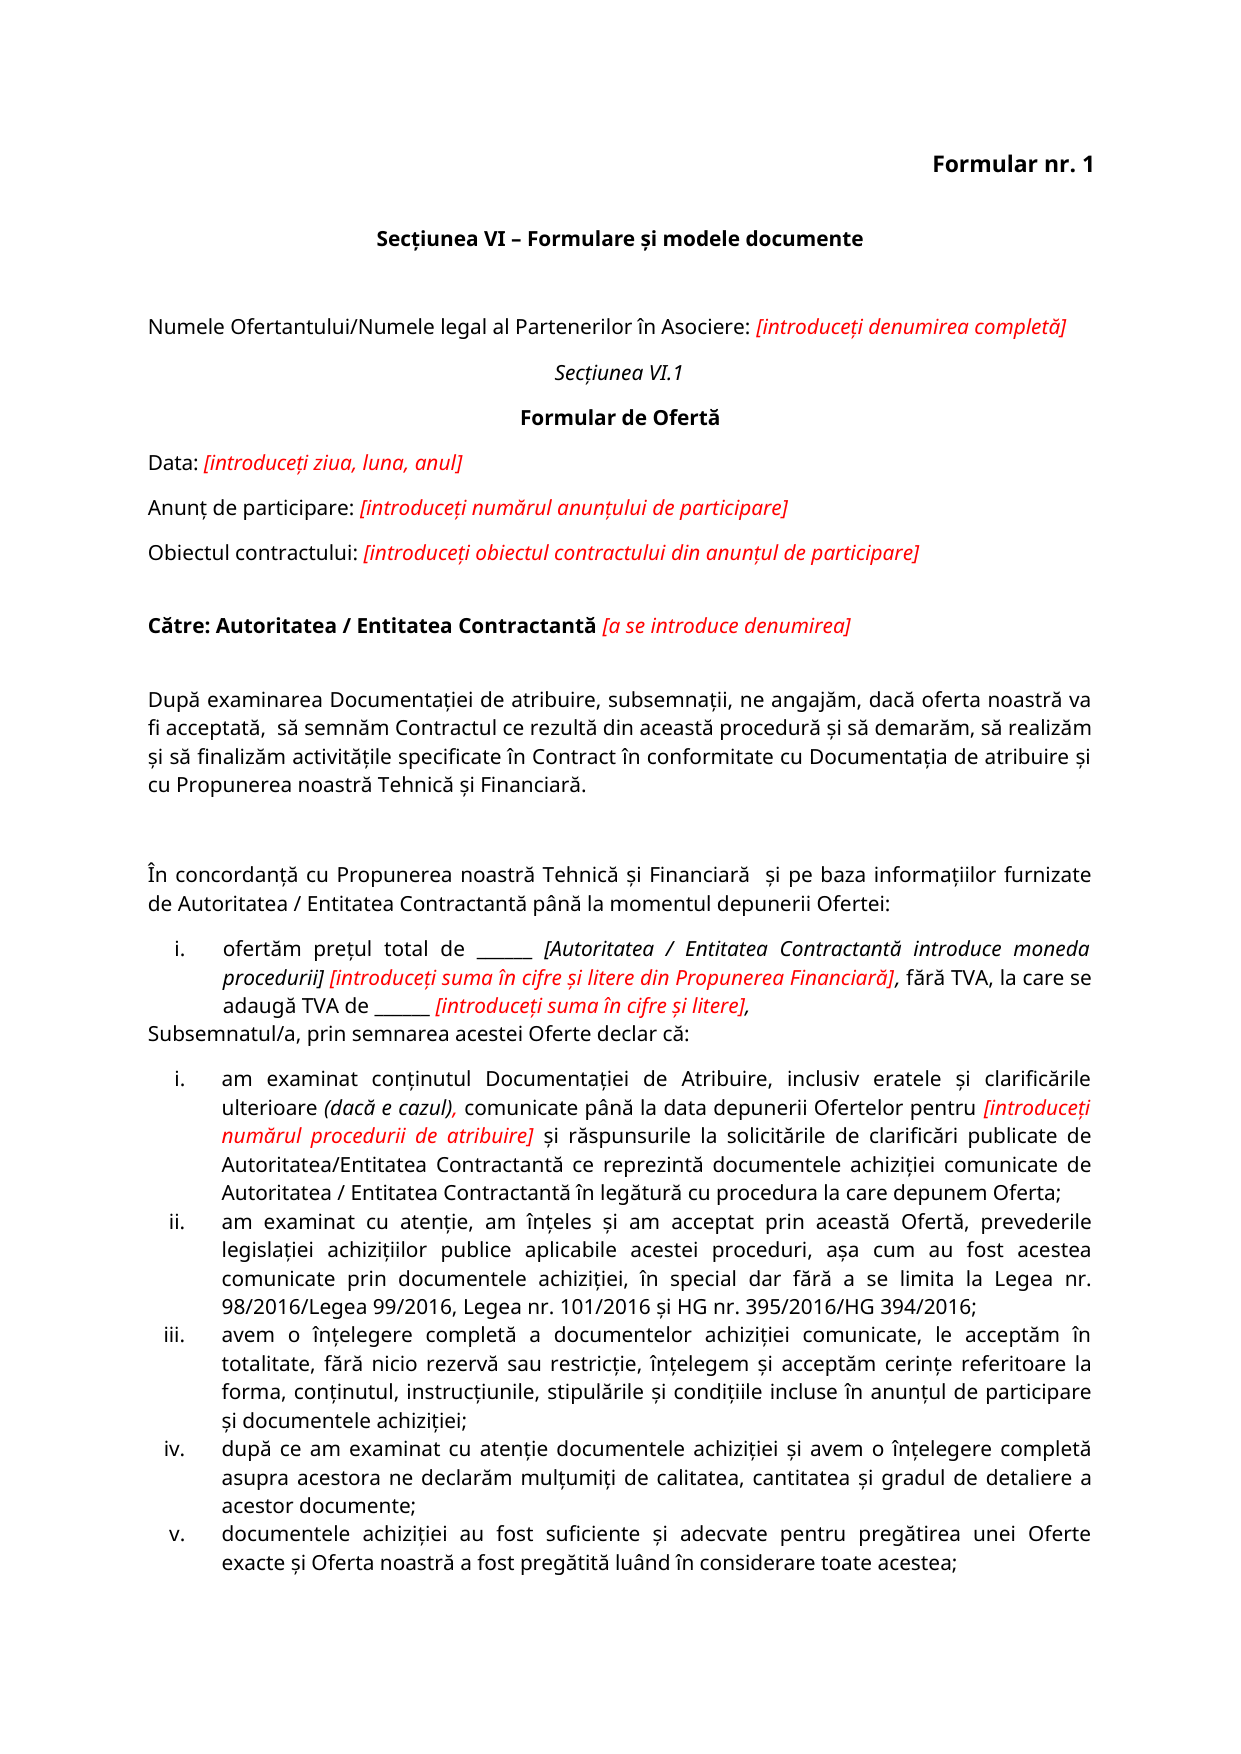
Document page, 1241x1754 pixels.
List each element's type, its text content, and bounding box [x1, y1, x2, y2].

text Obiectul contractului: [introduceți obiectul contractului din anunțul de participare] [148, 538, 1093, 566]
text Formular de Ofertă [148, 403, 1093, 431]
text Subsemnatul/a, prin semnarea acestei Oferte declar că: [148, 1019, 1093, 1048]
text Către: Autoritatea / Entitatea Contractantă [a se introduce denumirea] [148, 612, 1093, 640]
list ofertăm prețul total de ______ [Autoritatea / Entitatea Contractantă introduce moneda procedurii] [introduceți suma în cifre și litere din Propunerea Financiară], fără TVA, la care se adaugă TVA de ______ [introduceți suma în cifre și litere], [185, 934, 1093, 1019]
text Numele Ofertantului/Numele legal al Partenerilor în Asociere: [introduceți denumirea completă] [148, 312, 1093, 341]
list am examinat conținutul Documentației de Atribuire, inclusiv eratele și clarificările ulterioare (dacă e cazul), comunicate până la data depunerii Ofertelor pentru [introduceți numărul procedurii de atribuire] și răspunsurile la solicitările de clarificări publicate de Autoritatea/Entitatea Contractantă ce reprezintă documentele achiziției comunicate de Autoritatea / Entitatea Contractantă în legătură cu procedura la care depunem Oferta; [185, 1064, 1093, 1207]
text Anunț de participare: [introduceți numărul anunțului de participare] [148, 493, 1093, 521]
list după ce am examinat cu atenție documentele achiziției și avem o înțelegere completă asupra acestora ne declarăm mulțumiți de calitatea, cantitatea și gradul de detaliere a acestor documente; [185, 1434, 1093, 1519]
list am examinat cu atenție, am înțeles și am acceptat prin această Ofertă, prevederile legislației achizițiilor publice aplicabile acestei proceduri, așa cum au fost acestea comunicate prin documentele achiziției, în special dar fără a se limita la Legea nr. 98/2016/Legea 99/2016, Legea nr. 101/2016 și HG nr. 395/2016/HG 394/2016; [185, 1207, 1093, 1321]
text Data: [introduceți ziua, luna, anul] [148, 448, 1093, 476]
list documentele achiziției au fost suficiente și adecvate pentru pregătirea unei Oferte exacte și Oferta noastră a fost pregătită luând în considerare toate acestea; [185, 1519, 1093, 1576]
text Secțiunea VI – Formulare și modele documente [148, 224, 1093, 253]
text Formular nr. 1 [163, 148, 1095, 179]
text Secțiunea VI.1 [148, 358, 1093, 386]
list avem o înțelegere completă a documentelor achiziției comunicate, le acceptăm în totalitate, fără nicio rezervă sau restricție, înțelegem și acceptăm cerințe referitoare la forma, conținutul, instrucțiunile, stipulările și condițiile incluse în anunțul de participare și documentele achiziției; [185, 1321, 1093, 1434]
text În concordanță cu Propunerea noastră Tehnică și Financiară și pe baza informațiilor furnizate de Autoritatea / Entitatea Contractantă până la momentul depunerii Ofertei: [148, 861, 1093, 917]
text După examinarea Documentației de atribuire, subsemnații, ne angajăm, dacă oferta noastră va fi acceptată, să semnăm Contractul ce rezultă din această procedură și să demarăm, să realizăm și să finalizăm activitățile specificate în Contract în conformitate cu Documentația de atribuire și cu Propunerea noastră Tehnică și Financiară. [148, 685, 1093, 799]
